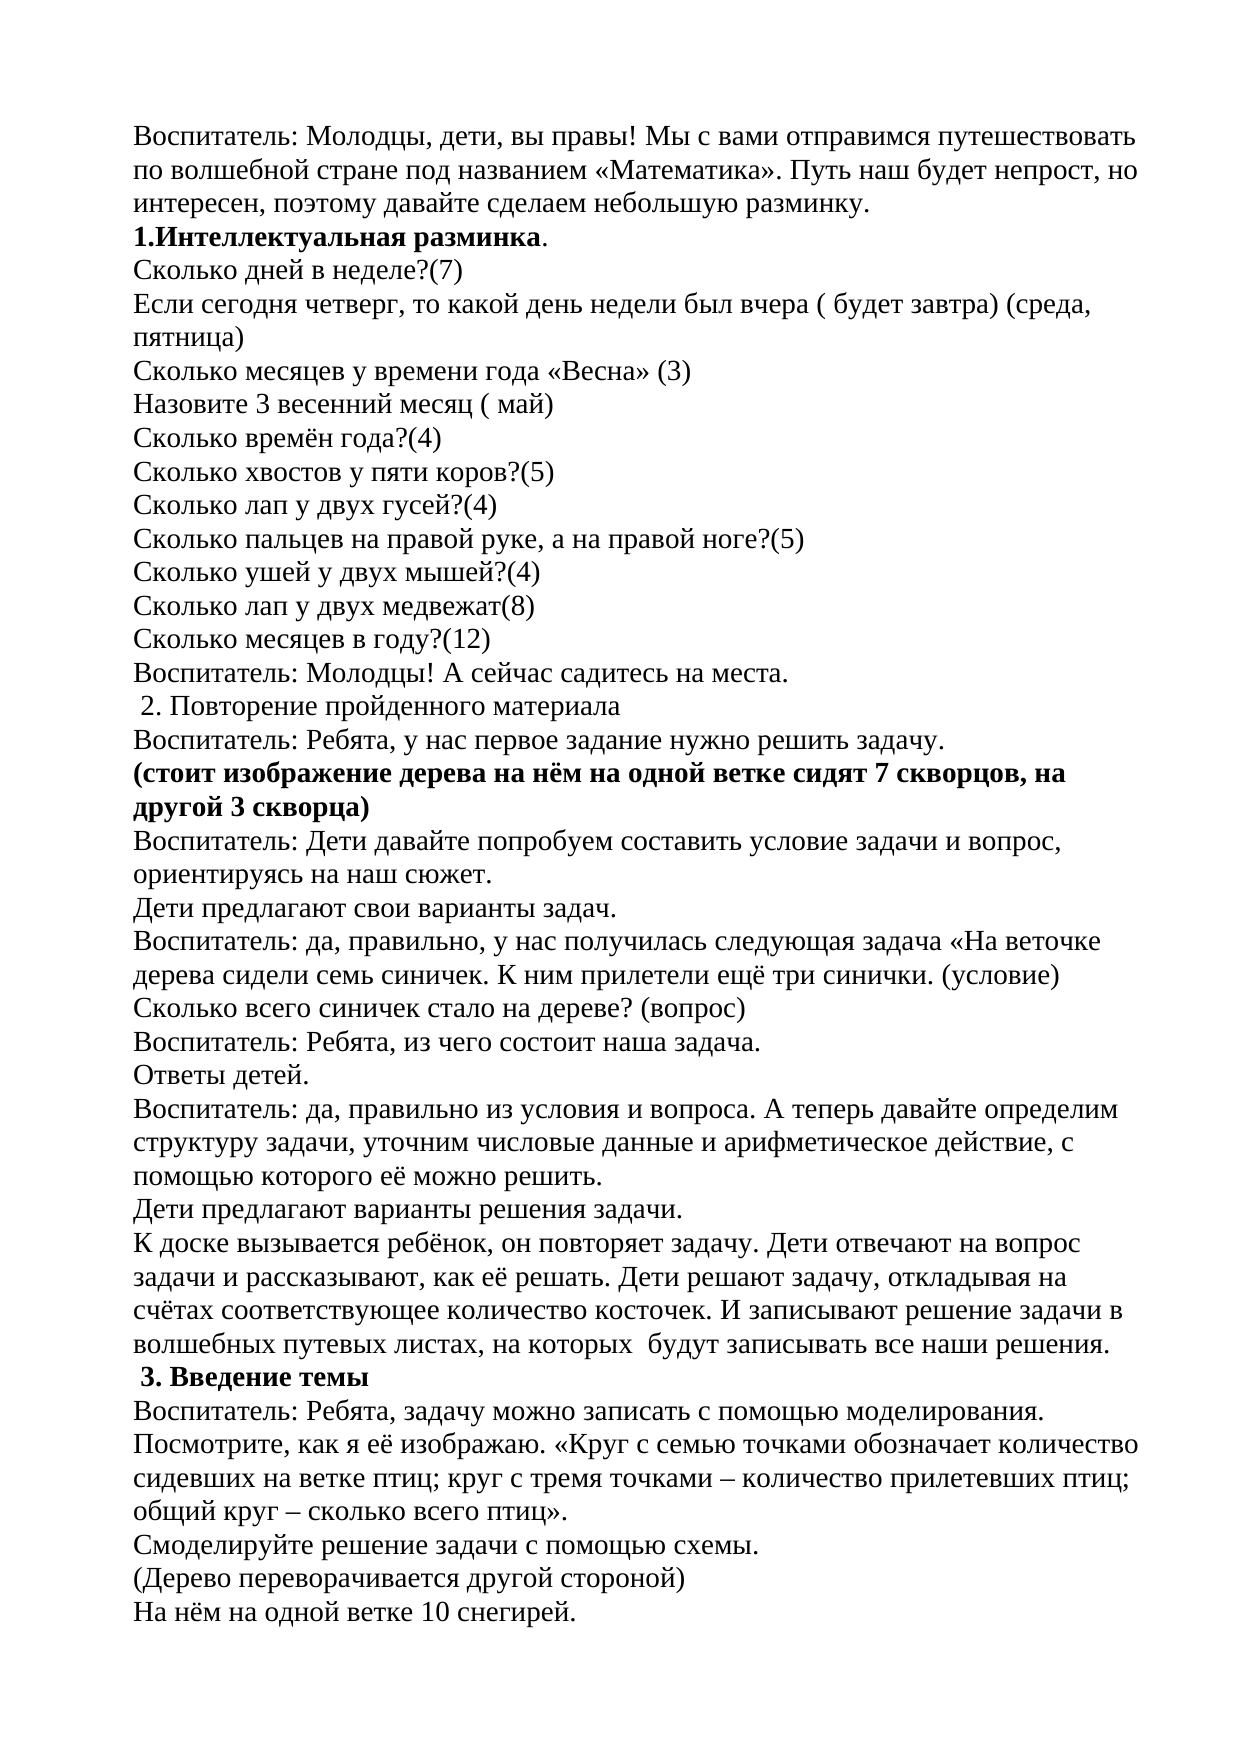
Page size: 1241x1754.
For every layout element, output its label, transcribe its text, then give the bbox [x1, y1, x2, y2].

text (стоит изображение дерева на нём на одной ветке сидят 7 скворцов, на другой 3 скворца) [133, 756, 1152, 823]
text Смоделируйте решение задачи с помощью схемы. [133, 1527, 1152, 1561]
text 2.​ Повторение пройденного материала [133, 688, 1152, 722]
text Сколько времён года?(4) [133, 420, 1152, 454]
text Сколько дней в неделе?(7) [133, 252, 1152, 286]
text Сколько месяцев у времени года «Весна» (3) [133, 353, 1152, 387]
text Сколько лап у двух медвежат(8) [133, 588, 1152, 621]
text Сколько пальцев на правой руке, а на правой ноге?(5) [133, 521, 1152, 554]
text Дети предлагают варианты решения задачи. [133, 1192, 1152, 1225]
text 1.Интеллектуальная разминка. [133, 219, 1152, 252]
text Воспитатель: Молодцы! А сейчас садитесь на места. [133, 655, 1152, 688]
text Воспитатель: Ребята, из чего состоит наша задача. [133, 1024, 1152, 1057]
text Воспитатель: Дети давайте попробуем составить условие задачи и вопрос, ориентируясь на наш сюжет. [133, 823, 1152, 890]
text Ответы детей. [133, 1057, 1152, 1091]
text Сколько месяцев в году?(12) [133, 621, 1152, 655]
text Сколько лап у двух гусей?(4) [133, 487, 1152, 521]
text Воспитатель: да, правильно из условия и вопроса. А теперь давайте определим структуру задачи, уточним числовые данные и арифметическое действие, с помощью которого её можно решить. [133, 1091, 1152, 1192]
text Дети предлагают свои варианты задач. [133, 890, 1152, 923]
text Сколько ушей у двух мышей?(4) [133, 554, 1152, 588]
text Воспитатель: Ребята, у нас первое задание нужно решить задачу. [133, 722, 1152, 756]
text На нём на одной ветке 10 снегирей. [133, 1594, 1152, 1628]
text Сколько хвостов у пяти коров?(5) [133, 454, 1152, 487]
text Воспитатель: Молодцы, дети, вы правы! Мы с вами отправимся путешествовать по волшебной стране под названием «Математика». Путь наш будет непрост, но интересен, поэтому давайте сделаем небольшую разминку. [133, 118, 1152, 219]
text Воспитатель: да, правильно, у нас получилась следующая задача «На веточке дерева сидели семь синичек. К ним прилетели ещё три синички. (условие) Сколько всего синичек стало на дереве? (вопрос) [133, 923, 1152, 1024]
text К доске вызывается ребёнок, он повторяет задачу. Дети отвечают на вопрос задачи и рассказывают, как её решать. Дети решают задачу, откладывая на счётах соответствующее количество косточек. И записывают решение задачи в волшебных путевых листах, на которых будут записывать все наши решения. [133, 1225, 1152, 1359]
text Назовите 3 весенний месяц ( май) [133, 387, 1152, 420]
text (Дерево переворачивается другой стороной) [133, 1561, 1152, 1594]
text Воспитатель: Ребята, задачу можно записать с помощью моделирования. Посмотрите, как я её изображаю. «Круг с семью точками обозначает количество сидевших на ветке птиц; круг с тремя точками – количество прилетевших птиц; общий круг – сколько всего птиц». [133, 1393, 1152, 1527]
text 3​. Введение темы [133, 1359, 1152, 1393]
text Если сегодня четверг, то какой день недели был вчера ( будет завтра) (среда, пятница) [133, 286, 1152, 353]
